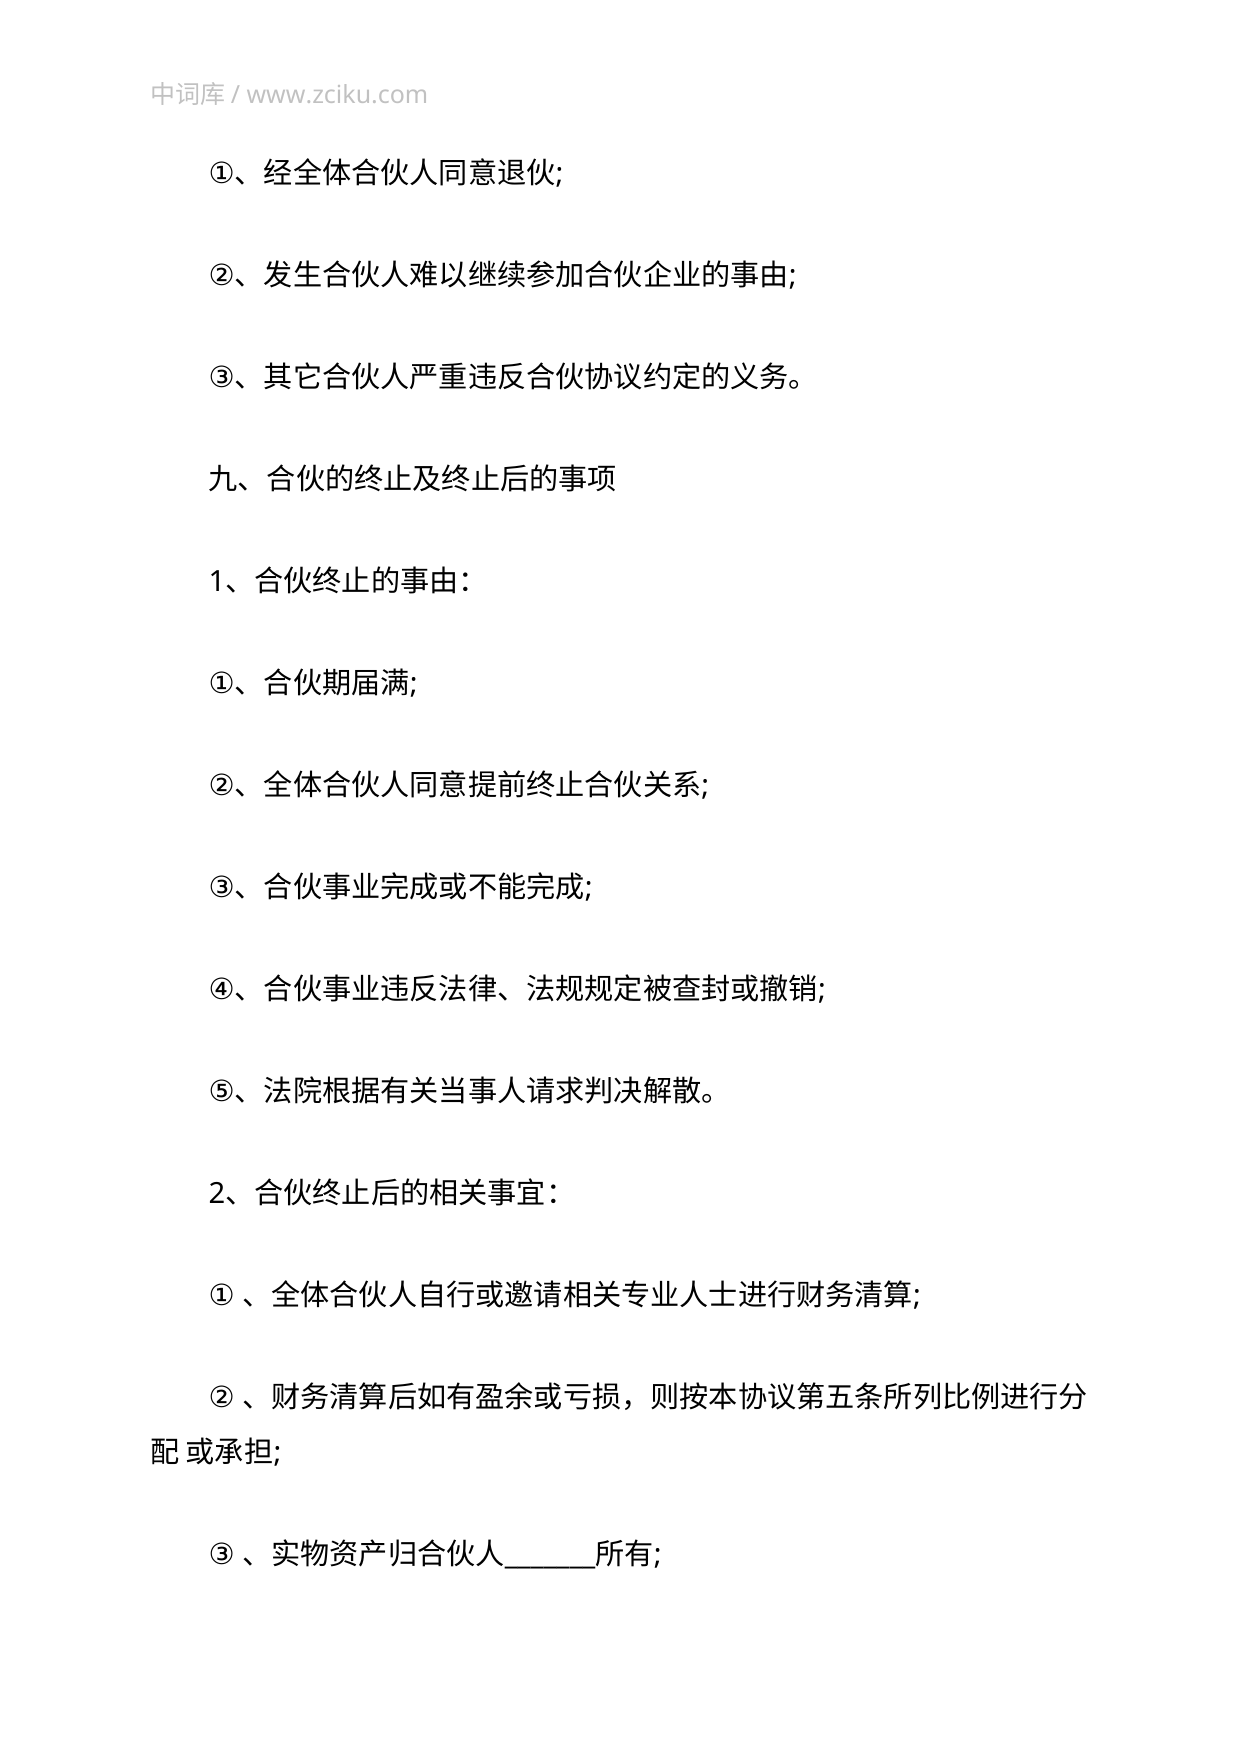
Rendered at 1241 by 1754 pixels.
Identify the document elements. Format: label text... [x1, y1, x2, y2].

text ③、合伙事业完成或不能完成; [150, 864, 1090, 906]
text ③ 、实物资产归合伙人_______所有; [150, 1531, 1090, 1573]
text ② 、财务清算后如有盈余或亏损，则按本协议第五条所列比例进行分配 或承担; [150, 1373, 1090, 1471]
text ②、发生合伙人难以继续参加合伙企业的事由; [150, 252, 1090, 294]
text ②、全体合伙人同意提前终止合伙关系; [150, 762, 1090, 804]
text 2、合伙终止后的相关事宜： [150, 1169, 1090, 1212]
text 九、合伙的终止及终止后的事项 [150, 456, 1090, 498]
text ① 、全体合伙人自行或邀请相关专业人士进行财务清算; [150, 1272, 1090, 1314]
text ①、合伙期届满; [150, 660, 1090, 702]
text ③、其它合伙人严重违反合伙协议约定的义务。 [150, 354, 1090, 396]
text 1、合伙终止的事由： [150, 558, 1090, 600]
text ⑤、法院根据有关当事人请求判决解散。 [150, 1068, 1090, 1110]
text ①、经全体合伙人同意退伙; [150, 150, 1090, 192]
text ④、合伙事业违反法律、法规规定被查封或撤销; [150, 966, 1090, 1008]
